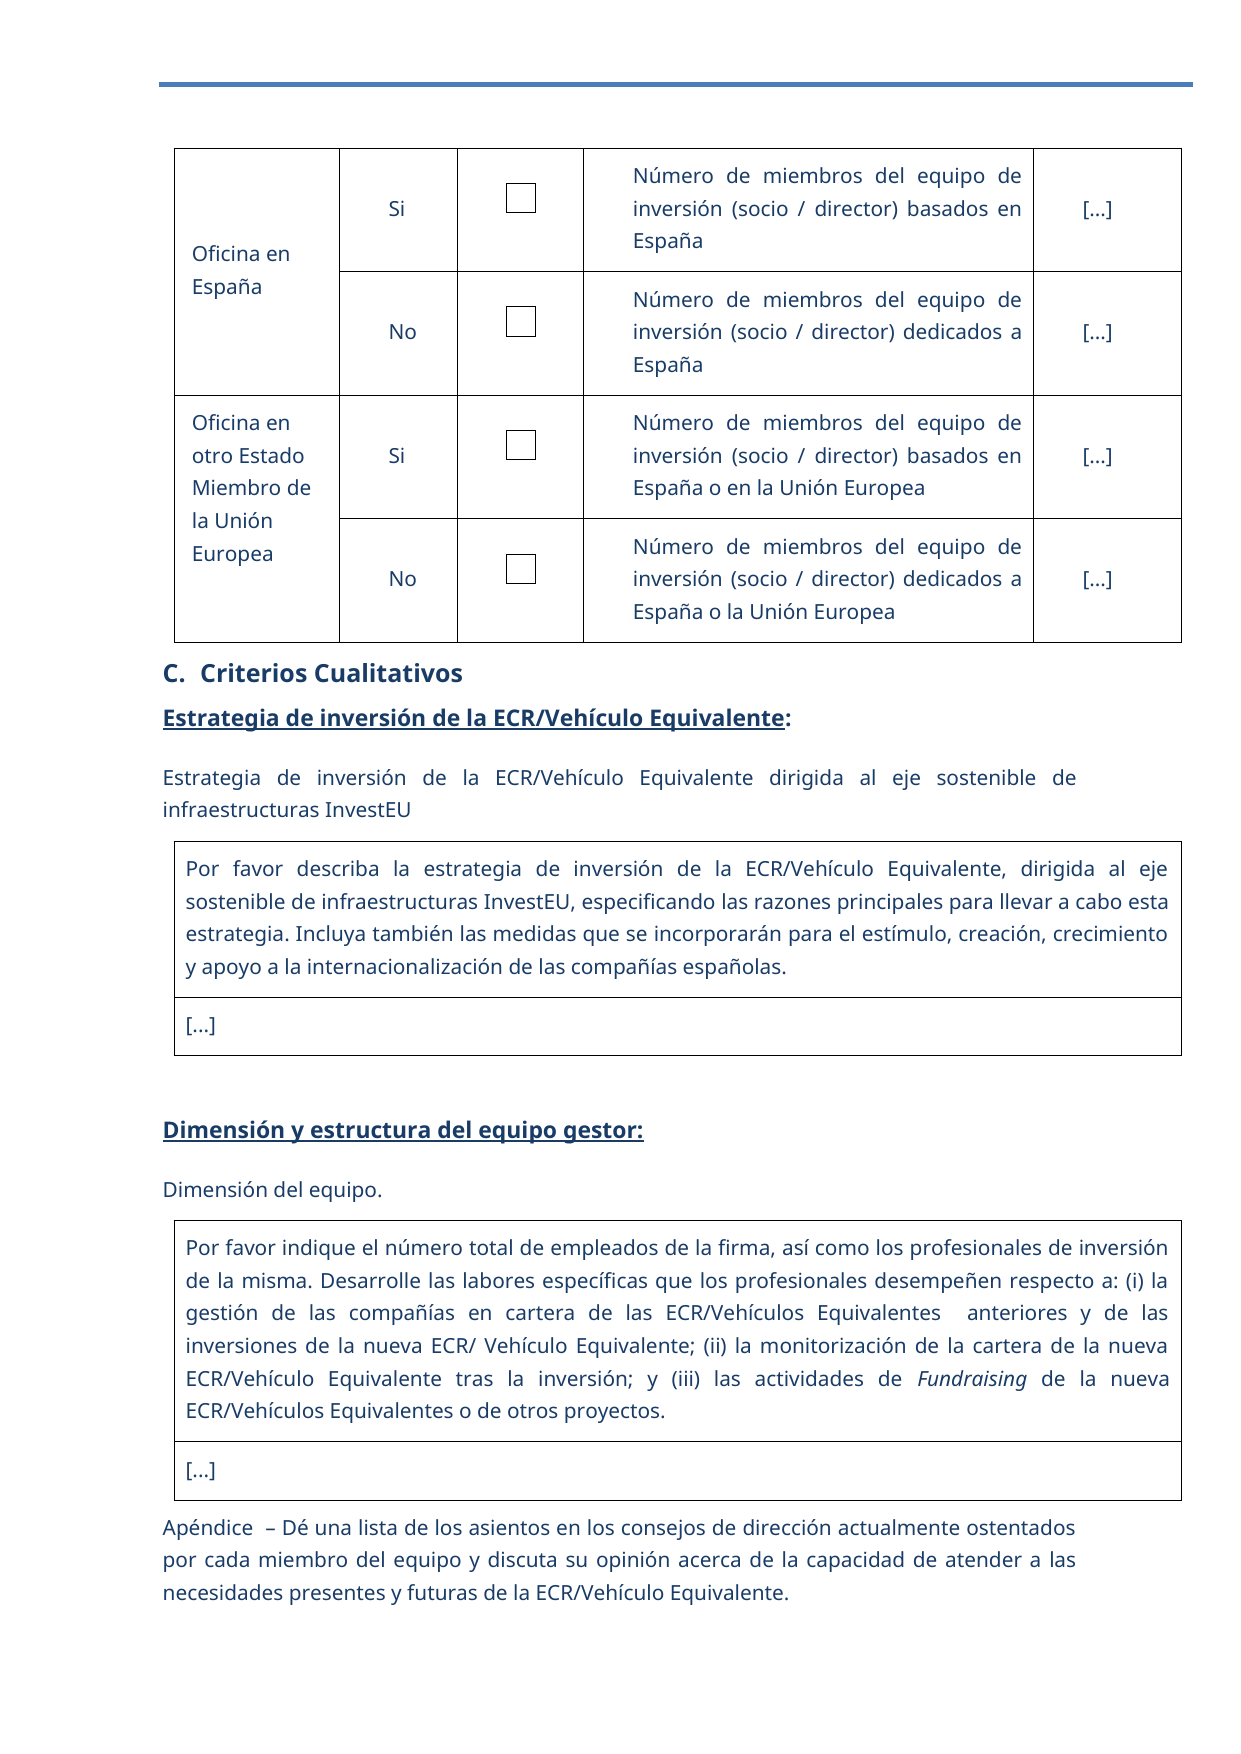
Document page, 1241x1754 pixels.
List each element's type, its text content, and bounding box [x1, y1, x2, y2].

table_cell Si [340, 396, 457, 518]
table_header Por favor describa la estrategia de inversión de la ECR/Vehículo Equivalente, dirigida al eje sostenible de infraestructuras InvestEU, especificando las razones principales para llevar a cabo esta estrategia. Incluya también las medidas que se incorporarán para el estímulo, creación, crecimiento y apoyo a la internacionalización de las compañías españolas. [175, 842, 1181, 997]
table_header Si [340, 149, 457, 271]
table_cell No [340, 519, 457, 642]
text Apéndice C.2 – Dé una lista de los asientos en los consejos de dirección actualmente ostentados por cada miembro del equipo y discuta su opinión acerca de la capacidad de atender a las necesidades presentes y futuras de la ECR/Vehículo Equivalente. [162, 1513, 1078, 1607]
table_header Número de miembros del equipo de inversión (socio / director) basados en España [584, 149, 1033, 271]
table_cell Número de miembros del equipo de inversión (socio / director) dedicados a España o la Unión Europea [584, 519, 1033, 642]
table_header [...] [1034, 149, 1181, 271]
table_cell [...] [1034, 519, 1181, 642]
table_cell [458, 519, 583, 642]
list Criterios Cualitativos [162, 655, 1078, 689]
table_cell [...] [175, 1442, 1181, 1499]
text Estrategia de inversión de la ECR/Vehículo Equivalente: [162, 702, 1078, 733]
text Dimensión del equipo. [162, 1175, 1078, 1203]
table_cell [...] [1034, 396, 1181, 518]
table_cell Oficina en otro Estado Miembro de la Unión Europea [175, 396, 339, 642]
table_cell [458, 396, 583, 518]
table_cell Número de miembros del equipo de inversión (socio / director) dedicados a España [584, 272, 1033, 395]
table_cell Número de miembros del equipo de inversión (socio / director) basados en España o en la Unión Europea [584, 396, 1033, 518]
table_header [458, 149, 583, 271]
table_cell [458, 272, 583, 395]
table_header Oficina en España [175, 149, 339, 395]
text Dimensión y estructura del equipo gestor: [162, 1114, 1078, 1145]
table_cell [...] [175, 998, 1181, 1055]
text Estrategia de inversión de la ECR/Vehículo Equivalente dirigida al eje sostenible de infraestructuras InvestEU [162, 763, 1078, 824]
table_cell [...] [1034, 272, 1181, 395]
table_cell No [340, 272, 457, 395]
table_header Por favor indique el número total de empleados de la firma, así como los profesionales de inversión de la misma. Desarrolle las labores específicas que los profesionales desempeñen respecto a: (i) la gestión de las compañías en cartera de las ECR/Vehículos Equivalentes anteriores y de las inversiones de la nueva ECR/ Vehículo Equivalente; (ii) la monitorización de la cartera de la nueva ECR/Vehículo Equivalente tras la inversión; y (iii) las actividades de Fundraising de la nueva ECR/Vehículos Equivalentes o de otros proyectos. [175, 1221, 1181, 1441]
